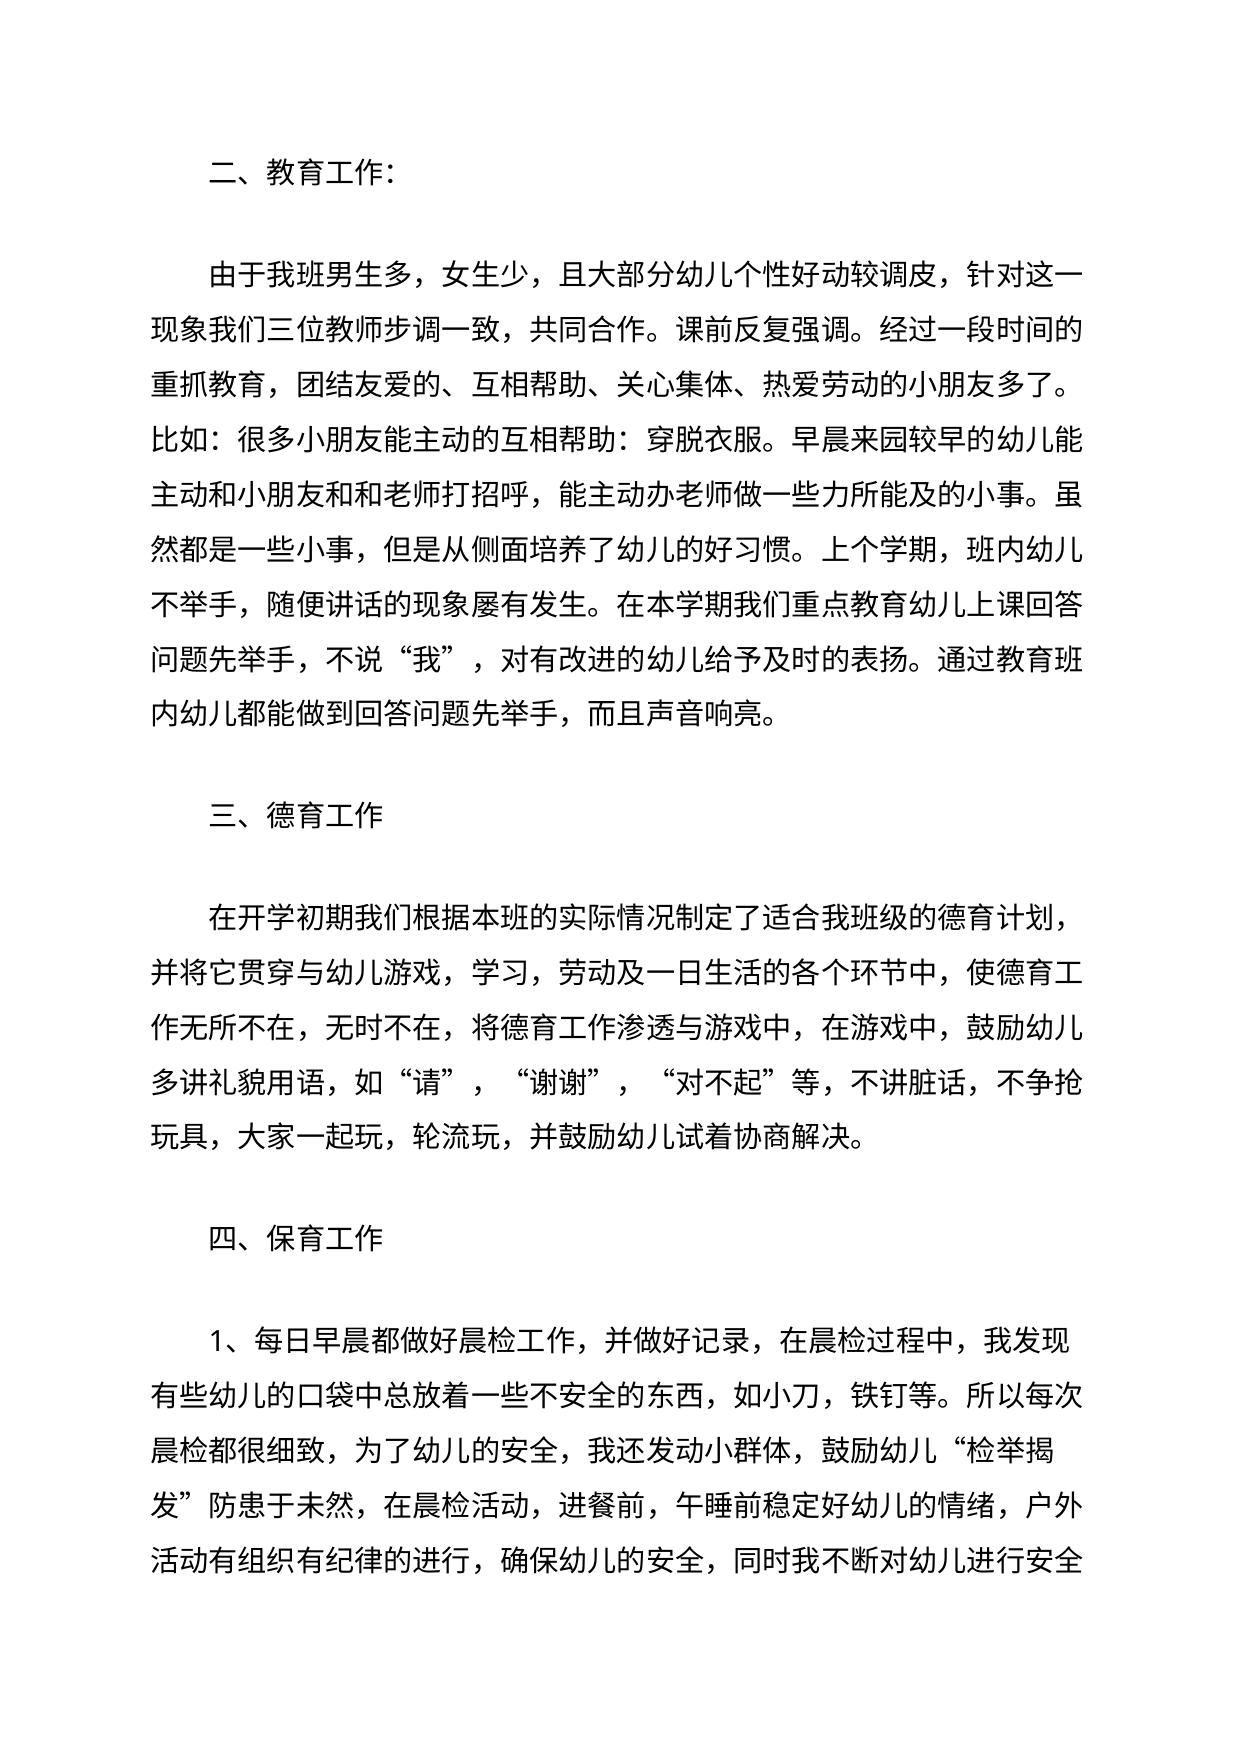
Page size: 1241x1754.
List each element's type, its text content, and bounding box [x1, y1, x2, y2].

text 四、保育工作 [150, 1216, 1090, 1258]
text 在开学初期我们根据本班的实际情况制定了适合我班级的德育计划，并将它贯穿与幼儿游戏，学习，劳动及一日生活的各个环节中，使德育工作无所不在，无时不在，将德育工作渗透与游戏中，在游戏中，鼓励幼儿多讲礼貌用语，如“请”，“谢谢”，“对不起”等，不讲脏话，不争抢玩具，大家一起玩，轮流玩，并鼓励幼儿试着协商解决。 [150, 894, 1090, 1156]
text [150, 1318, 1090, 1579]
text 三、德育工作 [150, 793, 1090, 835]
text 二、教育工作： [150, 150, 1090, 192]
text 由于我班男生多，女生少，且大部分幼儿个性好动较调皮，针对这一现象我们三位教师步调一致，共同合作。课前反复强调。经过一段时间的重抓教育，团结友爱的、互相帮助、关心集体、热爱劳动的小朋友多了。比如：很多小朋友能主动的互相帮助：穿脱衣服。早晨来园较早的幼儿能主动和小朋友和和老师打招呼，能主动办老师做一些力所能及的小事。虽然都是一些小事，但是从侧面培养了幼儿的好习惯。上个学期，班内幼儿不举手，随便讲话的现象屡有发生。在本学期我们重点教育幼儿上课回答问题先举手，不说“我”，对有改进的幼儿给予及时的表扬。通过教育班内幼儿都能做到回答问题先举手，而且声音响亮。 [150, 252, 1090, 733]
